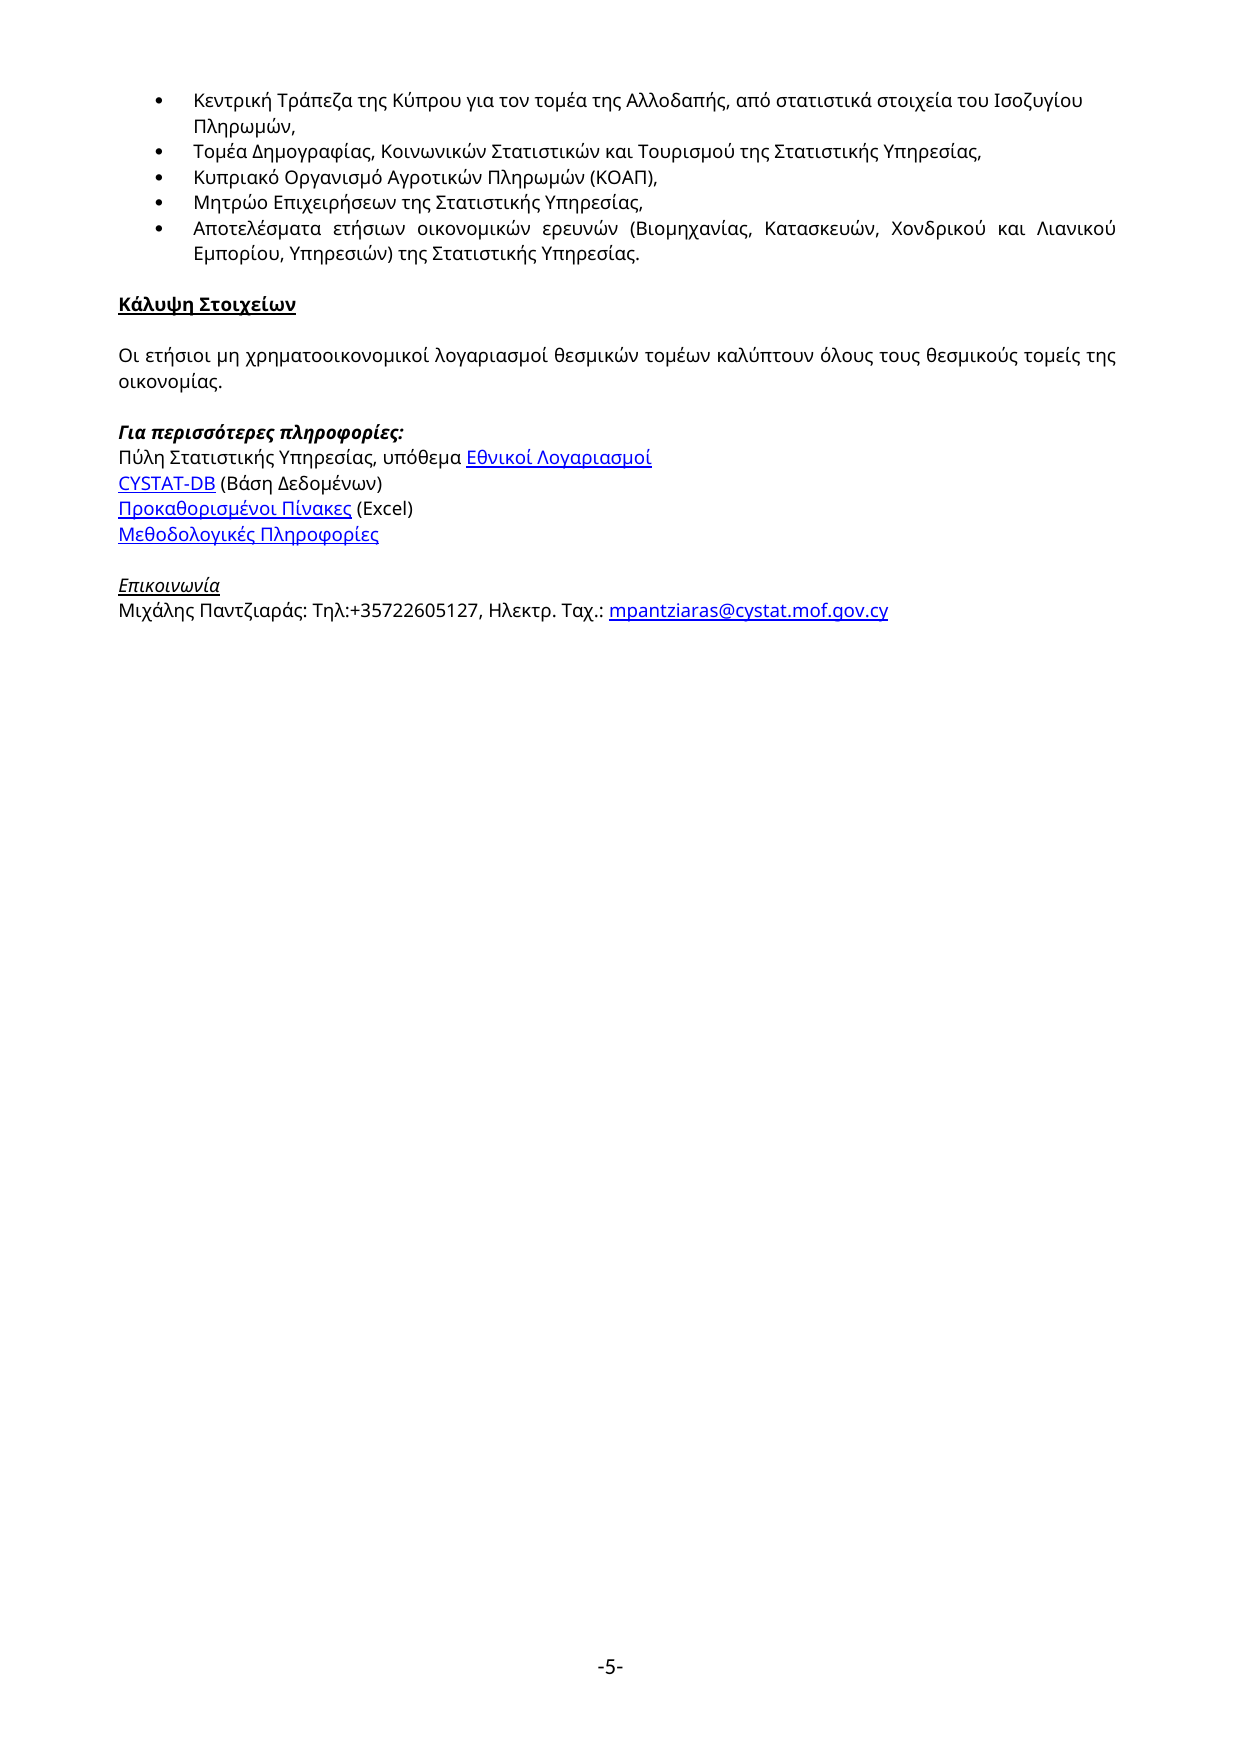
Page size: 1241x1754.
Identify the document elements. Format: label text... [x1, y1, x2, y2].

text Μιχάλης Παντζιαράς: Τηλ:+35722605127, Ηλεκτρ. Ταχ.: mpantziaras@cystat.mof.gov.cy [118, 598, 1117, 623]
list Μητρώο Επιχειρήσεων της Στατιστικής Υπηρεσίας, [156, 189, 1117, 215]
text Πύλη Στατιστικής Υπηρεσίας, υπόθεμα Εθνικοί Λογαριασμοί [118, 445, 1117, 470]
text Κάλυψη Στοιχείων [118, 292, 1117, 317]
text CYSTAT-DB (Βάση Δεδομένων) [118, 470, 1117, 496]
text Για περισσότερες πληροφορίες: [118, 419, 1117, 445]
list Κυπριακό Οργανισμό Αγροτικών Πληρωμών (ΚΟΑΠ), [156, 164, 1117, 189]
text Μεθοδολογικές Πληροφορίες [118, 521, 1117, 547]
text Προκαθορισμένοι Πίνακες (Excel) [118, 496, 1117, 521]
list Τομέα Δημογραφίας, Κοινωνικών Στατιστικών και Τουρισμού της Στατιστικής Υπηρεσίας, [156, 138, 1117, 164]
list Αποτελέσματα ετήσιων οικονομικών ερευνών (Βιομηχανίας, Κατασκευών, Χονδρικού και Λιανικού Εμπορίου, Υπηρεσιών) της Στατιστικής Υπηρεσίας. [156, 215, 1117, 266]
list Κεντρική Τράπεζα της Κύπρου για τον τομέα της Αλλοδαπής, από στατιστικά στοιχεία του Ισοζυγίου Πληρωμών, [156, 87, 1117, 138]
text Οι ετήσιοι μη χρηματοοικονομικοί λογαριασμοί θεσμικών τομέων καλύπτουν όλους τους θεσμικούς τομείς της οικονομίας. [118, 343, 1117, 394]
text Επικοινωνία [118, 572, 1117, 598]
